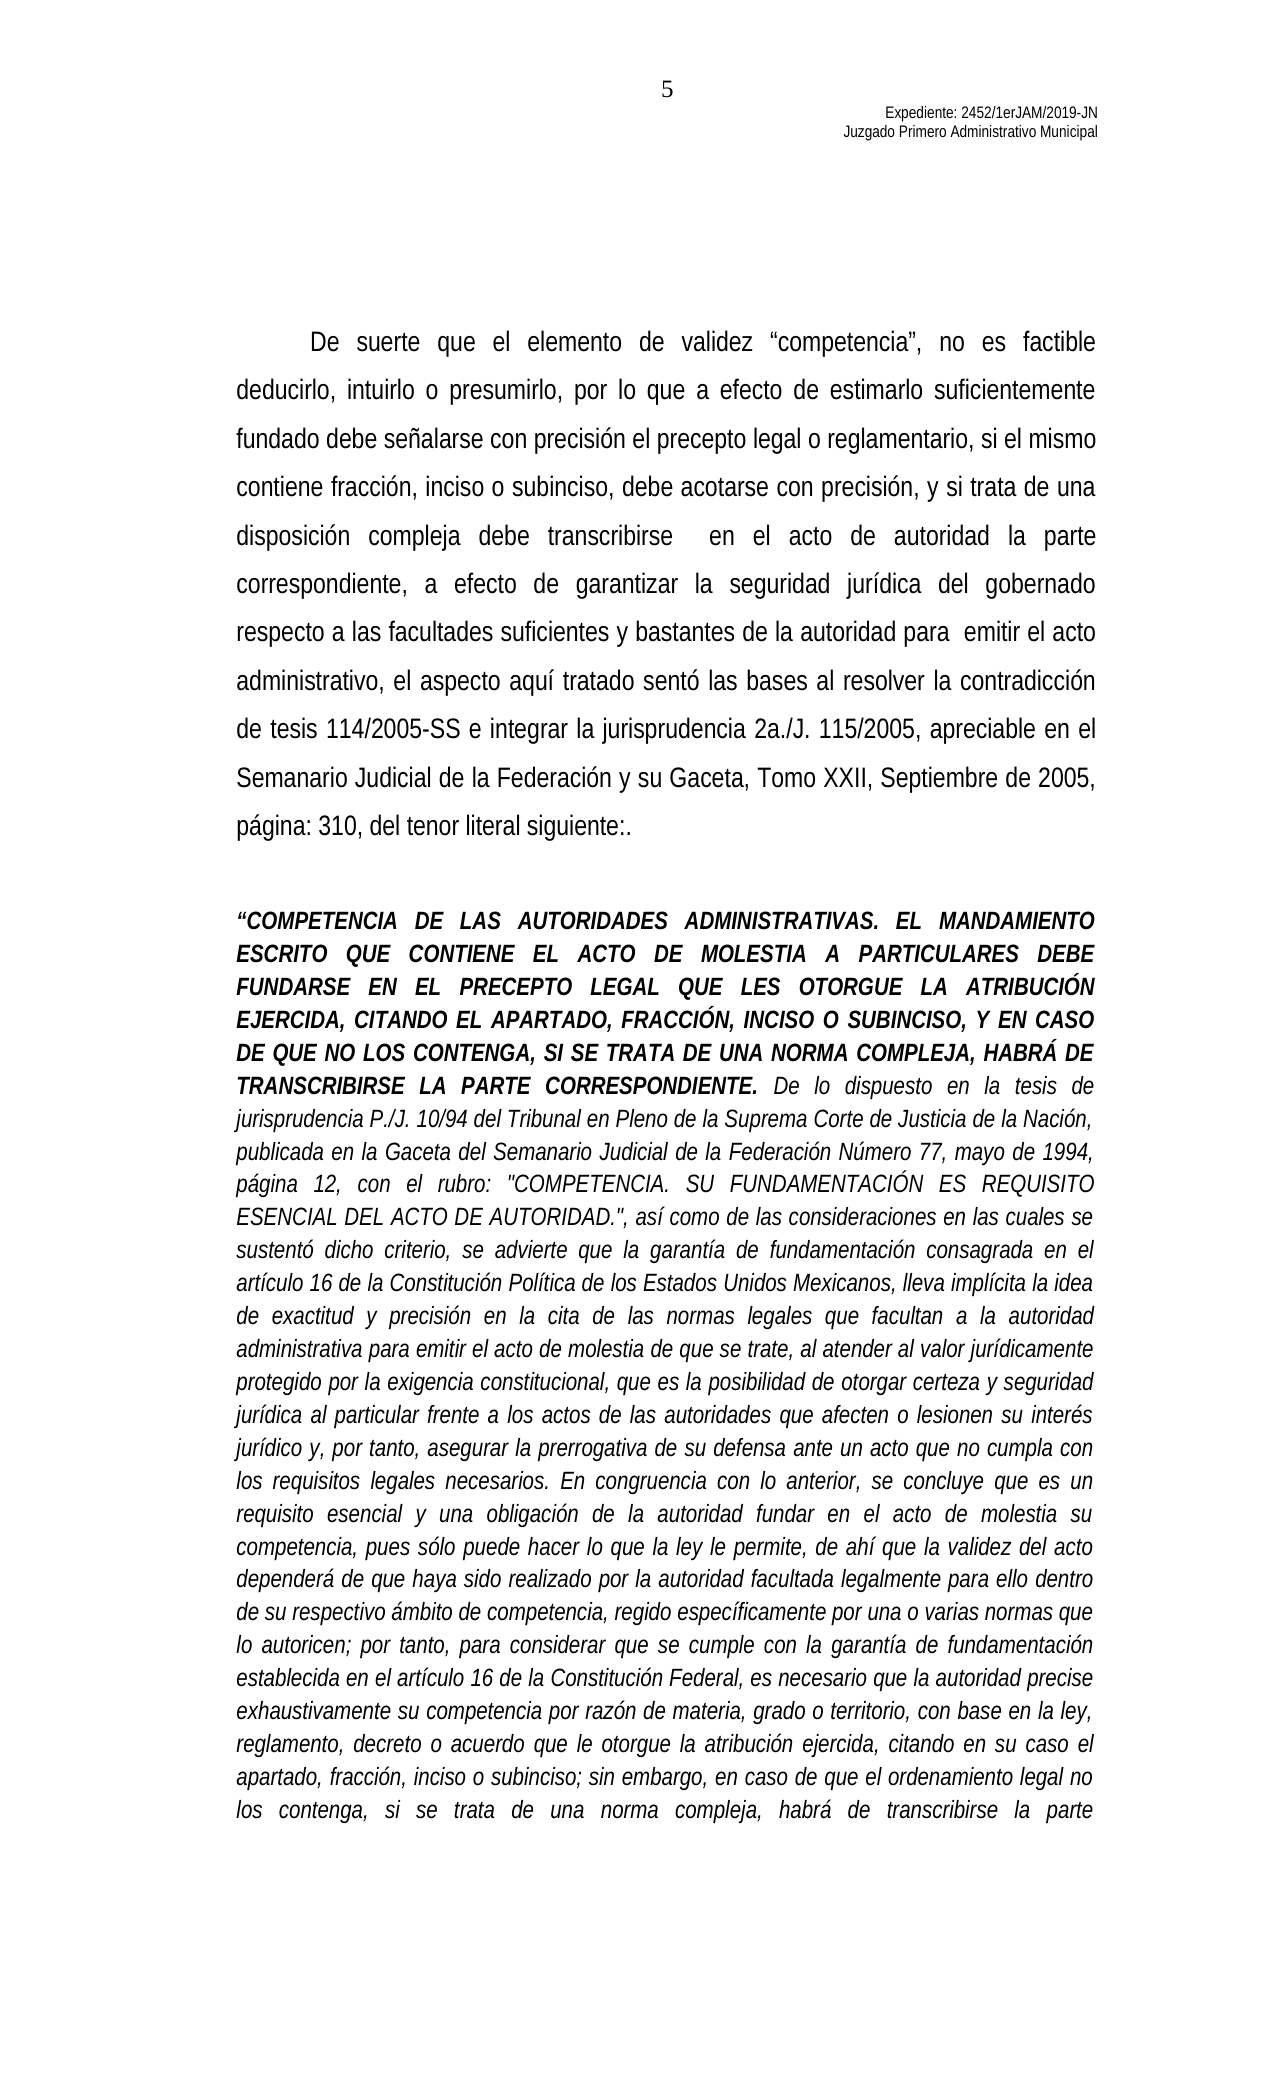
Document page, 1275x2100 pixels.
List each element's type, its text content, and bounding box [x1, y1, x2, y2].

text De suerte que el elemento de validez “competencia”, no es factible deducirlo, intuirlo o presumirlo, por lo que a efecto de estimarlo suficientemente fundado debe señalarse con precisión el precepto legal o reglamentario, si el mismo contiene fracción, inciso o subinciso, debe acotarse con precisión, y si trata de una disposición compleja debe transcribirse en el acto de autoridad la parte correspondiente, a efecto de garantizar la seguridad jurídica del gobernado respecto a las facultades suficientes y bastantes de la autoridad para emitir el acto administrativo, el aspecto aquí tratado sentó las bases al resolver la contradicción de tesis 114/2005-SS e integrar la jurisprudencia 2a./J. 115/2005, apreciable en el Semanario Judicial de la Federación y su Gaceta, Tomo XXII, Septiembre de 2005, página: 310, del tenor literal siguiente:. [236, 325, 1098, 842]
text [236, 906, 1098, 1823]
